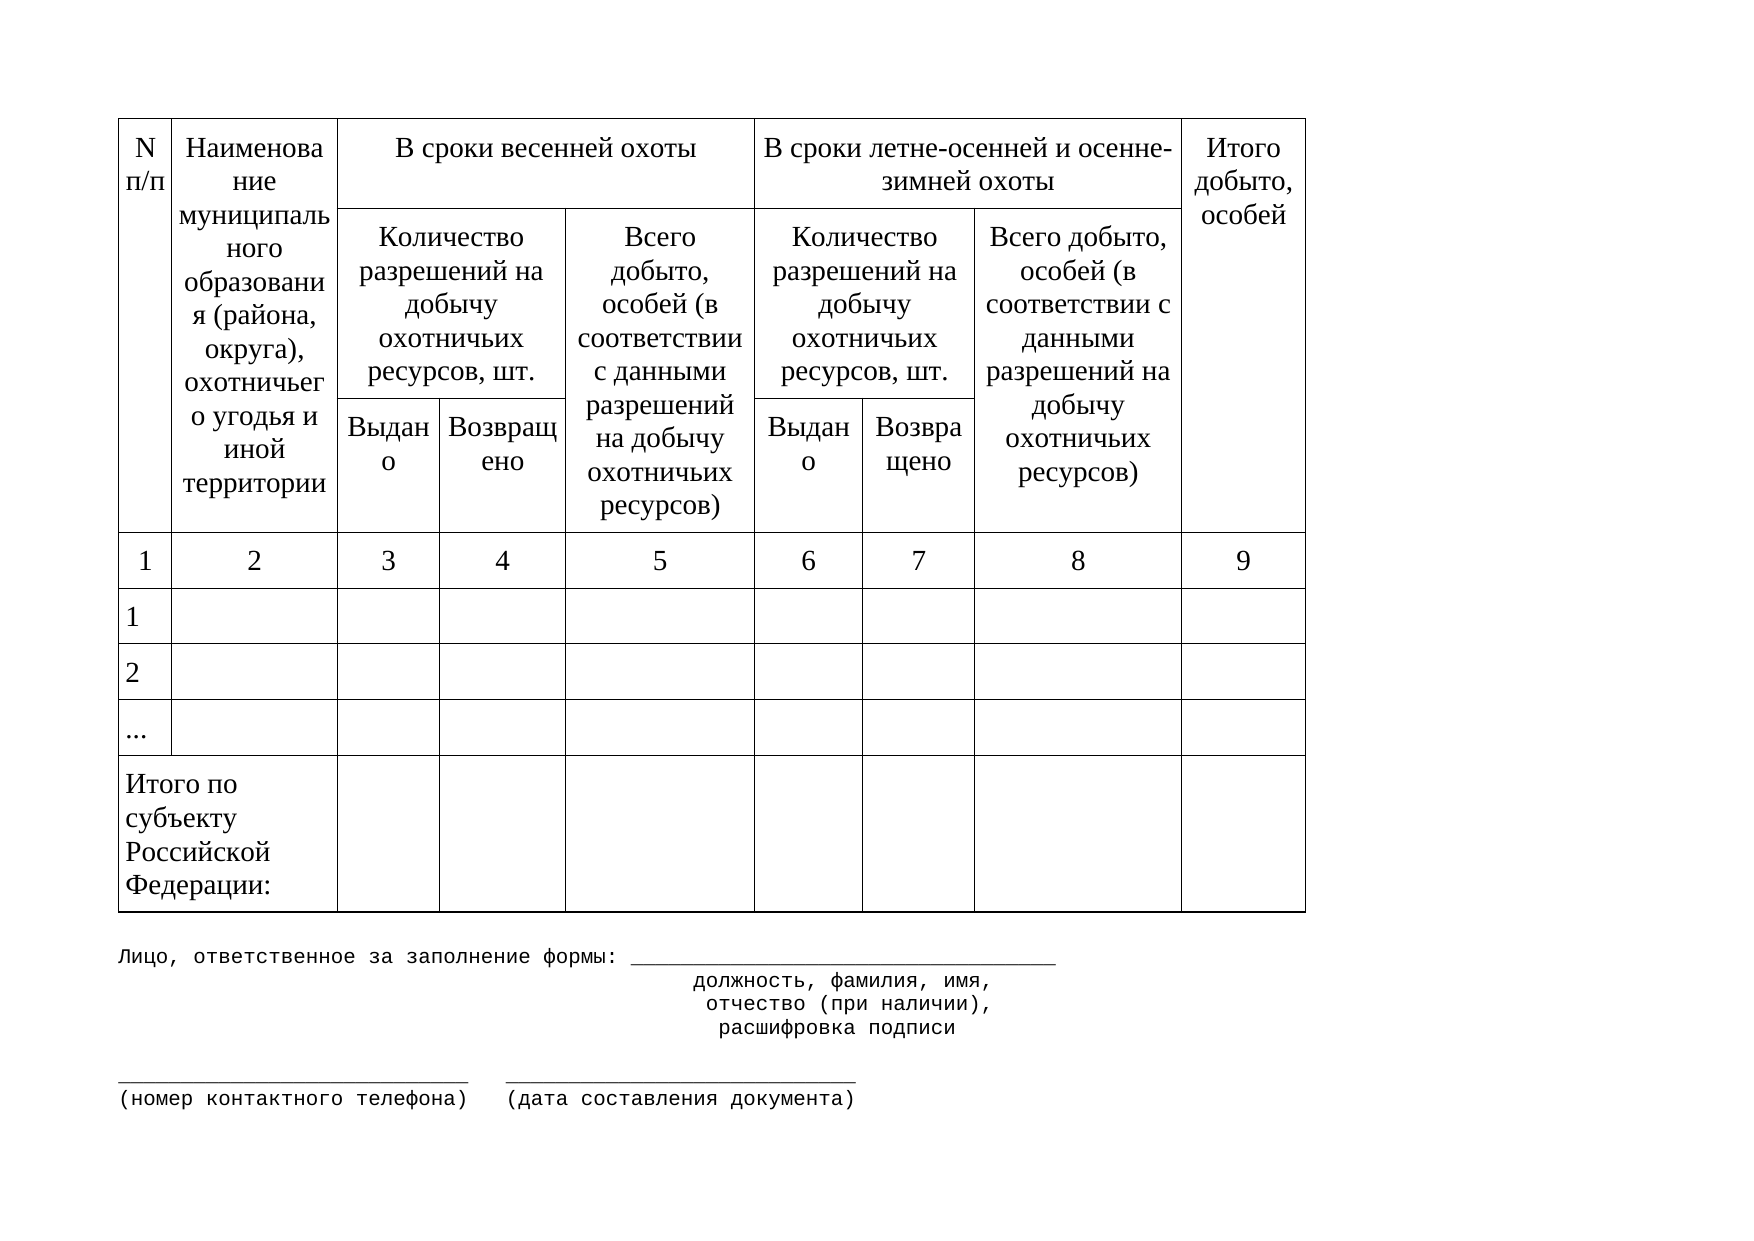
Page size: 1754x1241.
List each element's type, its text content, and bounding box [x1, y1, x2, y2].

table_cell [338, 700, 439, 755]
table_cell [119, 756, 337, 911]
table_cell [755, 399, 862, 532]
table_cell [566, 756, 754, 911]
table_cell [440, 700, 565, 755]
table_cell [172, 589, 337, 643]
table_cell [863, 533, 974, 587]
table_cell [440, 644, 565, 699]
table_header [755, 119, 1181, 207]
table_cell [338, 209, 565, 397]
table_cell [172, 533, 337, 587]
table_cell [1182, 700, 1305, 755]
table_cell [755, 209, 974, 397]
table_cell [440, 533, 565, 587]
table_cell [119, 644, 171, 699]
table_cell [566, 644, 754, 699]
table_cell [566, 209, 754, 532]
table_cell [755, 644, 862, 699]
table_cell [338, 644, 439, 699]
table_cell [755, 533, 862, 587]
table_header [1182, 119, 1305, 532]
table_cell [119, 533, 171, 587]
text расшифровка подписи [118, 1017, 1636, 1041]
text отчество (при наличии), [118, 993, 1636, 1017]
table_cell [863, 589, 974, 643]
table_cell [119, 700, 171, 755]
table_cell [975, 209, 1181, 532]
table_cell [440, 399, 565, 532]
text ____________________________ ____________________________ [118, 1064, 1636, 1088]
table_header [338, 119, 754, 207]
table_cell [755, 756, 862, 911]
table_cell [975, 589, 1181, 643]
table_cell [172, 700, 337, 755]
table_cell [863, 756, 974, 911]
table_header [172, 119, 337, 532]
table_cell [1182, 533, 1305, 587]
text должность, фамилия, имя, [118, 970, 1636, 993]
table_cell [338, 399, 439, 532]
text Лицо, ответственное за заполнение формы: __________________________________ [118, 946, 1636, 970]
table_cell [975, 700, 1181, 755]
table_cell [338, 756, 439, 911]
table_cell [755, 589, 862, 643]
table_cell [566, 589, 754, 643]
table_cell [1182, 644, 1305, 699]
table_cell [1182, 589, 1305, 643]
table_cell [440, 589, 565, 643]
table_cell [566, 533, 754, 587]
text (номер контактного телефона) (дата составления документа) [118, 1088, 1636, 1112]
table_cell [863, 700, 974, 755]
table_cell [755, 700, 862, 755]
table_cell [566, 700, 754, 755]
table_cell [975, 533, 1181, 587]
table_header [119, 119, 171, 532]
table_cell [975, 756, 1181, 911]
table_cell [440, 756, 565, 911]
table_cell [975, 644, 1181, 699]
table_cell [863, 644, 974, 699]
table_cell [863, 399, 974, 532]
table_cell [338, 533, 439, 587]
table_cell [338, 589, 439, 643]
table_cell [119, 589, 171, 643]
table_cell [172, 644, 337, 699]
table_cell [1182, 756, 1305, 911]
